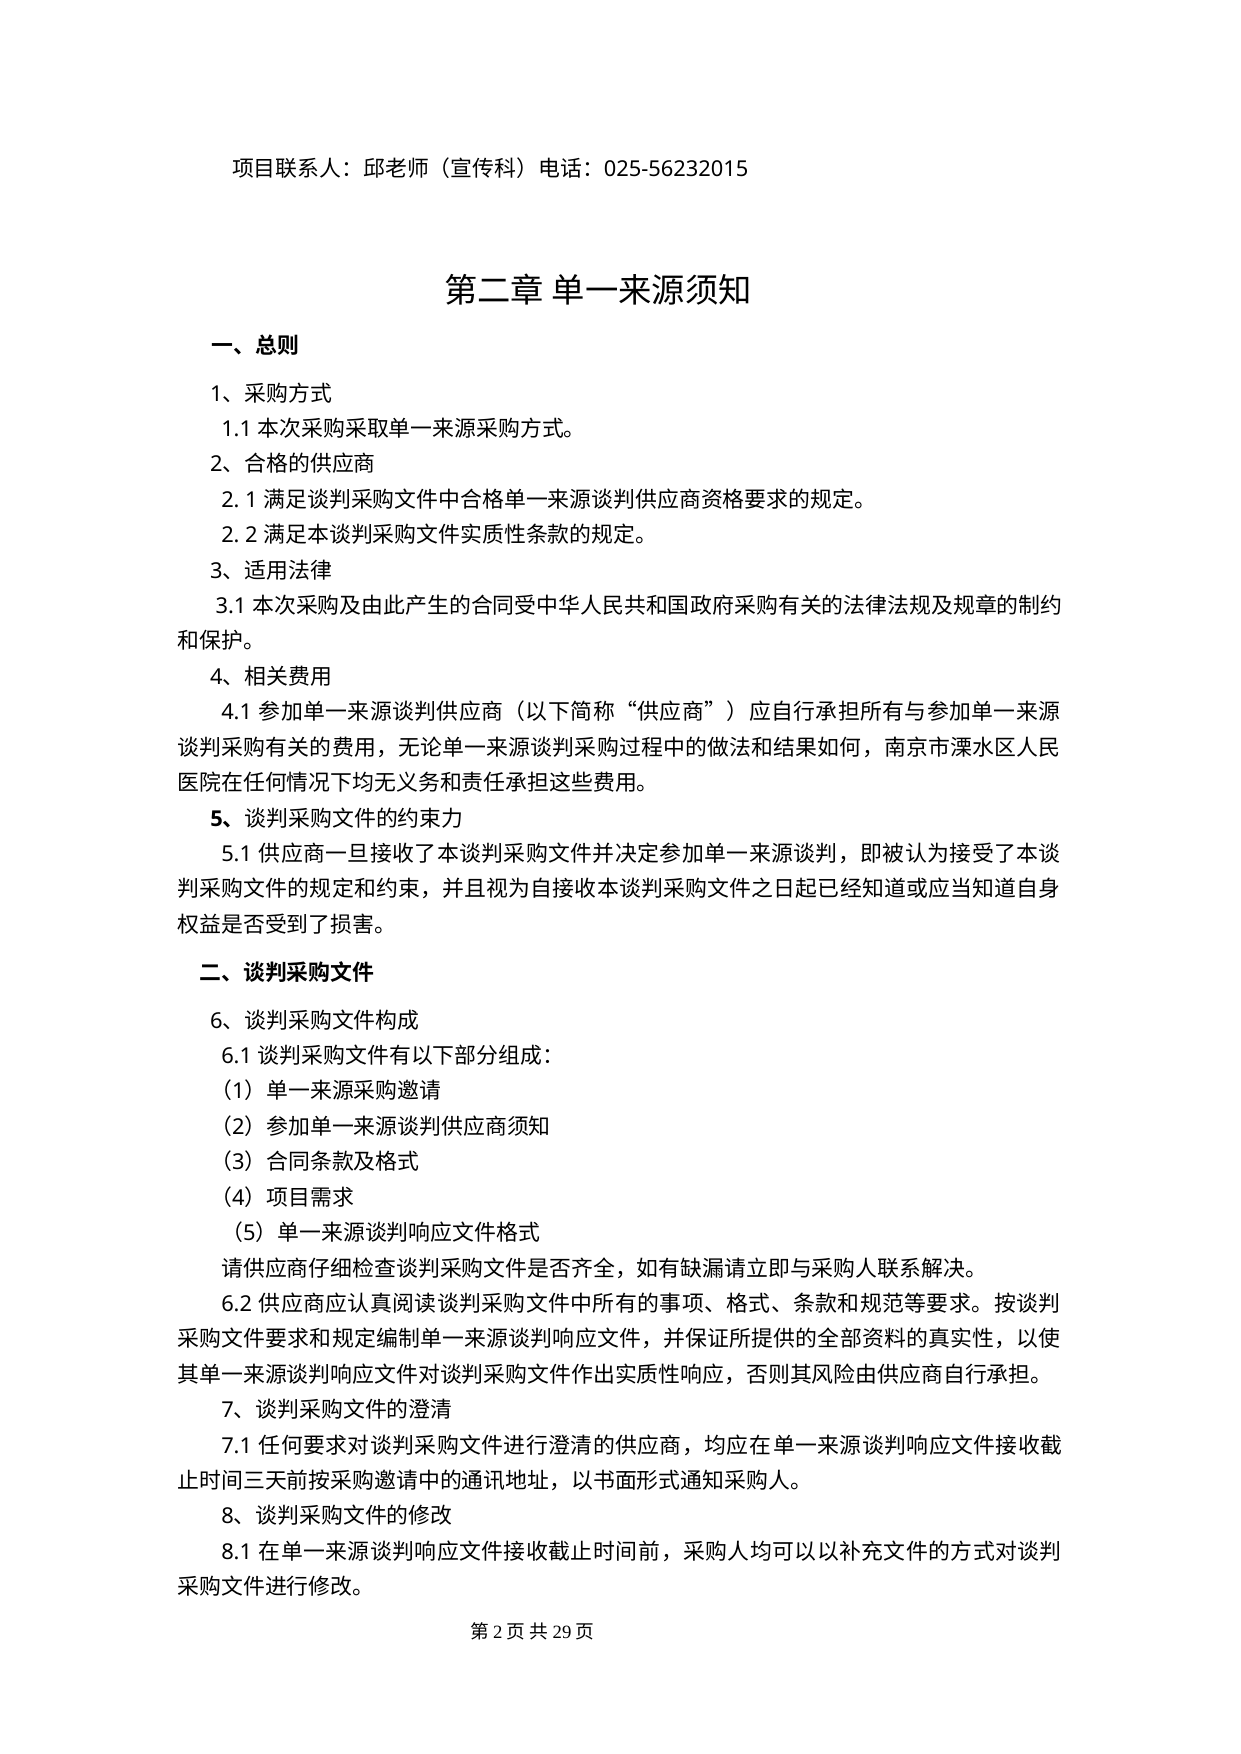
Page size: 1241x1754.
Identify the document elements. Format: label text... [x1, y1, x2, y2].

subtitle 3、适用法律 [177, 550, 1063, 585]
text （4）项目需求 [177, 1177, 1063, 1212]
text 5.1 供应商一旦接收了本谈判采购文件并决定参加单一来源谈判，即被认为接受了本谈判采购文件的规定和约束，并且视为自接收本谈判采购文件之日起已经知道或应当知道自身权益是否受到了损害。 [177, 833, 1063, 939]
text （5）单一来源谈判响应文件格式 [177, 1212, 1063, 1248]
text （1）单一来源采购邀请 [177, 1071, 1063, 1106]
text 请供应商仔细检查谈判采购文件是否齐全，如有缺漏请立即与采购人联系解决。 [177, 1248, 1063, 1283]
text 4.1 参加单一来源谈判供应商（以下简称“供应商”）应自行承担所有与参加单一来源谈判采购有关的费用，无论单一来源谈判采购过程中的做法和结果如何，南京市溧水区人民医院在任何情况下均无义务和责任承担这些费用。 [177, 691, 1063, 798]
text 项目联系人：邱老师（宣传科）电话：025-56232015 [177, 148, 1063, 183]
subtitle 8、谈判采购文件的修改 [177, 1496, 1063, 1531]
subtitle 1、采购方式 [177, 373, 1063, 408]
subtitle 4、相关费用 [177, 656, 1063, 691]
subtitle 5、谈判采购文件的约束力 [177, 798, 1063, 833]
subtitle 2、合格的供应商 [177, 443, 1063, 479]
text 2. 2 满足本谈判采购文件实质性条款的规定。 [177, 514, 1063, 550]
text （2）参加单一来源谈判供应商须知 [177, 1106, 1063, 1141]
subtitle 6、谈判采购文件构成 [177, 1000, 1063, 1035]
text 6.2 供应商应认真阅读谈判采购文件中所有的事项、格式、条款和规范等要求。按谈判采购文件要求和规定编制单一来源谈判响应文件，并保证所提供的全部资料的真实性，以使其单一来源谈判响应文件对谈判采购文件作出实质性响应，否则其风险由供应商自行承担。 [177, 1283, 1063, 1389]
subtitle 一、总则 [177, 325, 1063, 360]
text （3）合同条款及格式 [177, 1141, 1063, 1177]
text 7.1 任何要求对谈判采购文件进行澄清的供应商，均应在单一来源谈判响应文件接收截止时间三天前按采购邀请中的通讯地址，以书面形式通知采购人。 [177, 1425, 1063, 1496]
text 1.1 本次采购采取单一来源采购方式。 [177, 408, 1063, 443]
subtitle 7、谈判采购文件的澄清 [177, 1389, 1063, 1425]
text 2. 1 满足谈判采购文件中合格单一来源谈判供应商资格要求的规定。 [177, 479, 1063, 514]
text 3.1 本次采购及由此产生的合同受中华人民共和国政府采购有关的法律法规及规章的制约和保护。 [177, 585, 1063, 656]
text 6.1 谈判采购文件有以下部分组成： [177, 1035, 1063, 1071]
subtitle 二、谈判采购文件 [177, 952, 1063, 987]
text 8.1 在单一来源谈判响应文件接收截止时间前，采购人均可以以补充文件的方式对谈判采购文件进行修改。 [177, 1531, 1063, 1602]
text 第二章 单一来源须知 [177, 264, 1063, 312]
